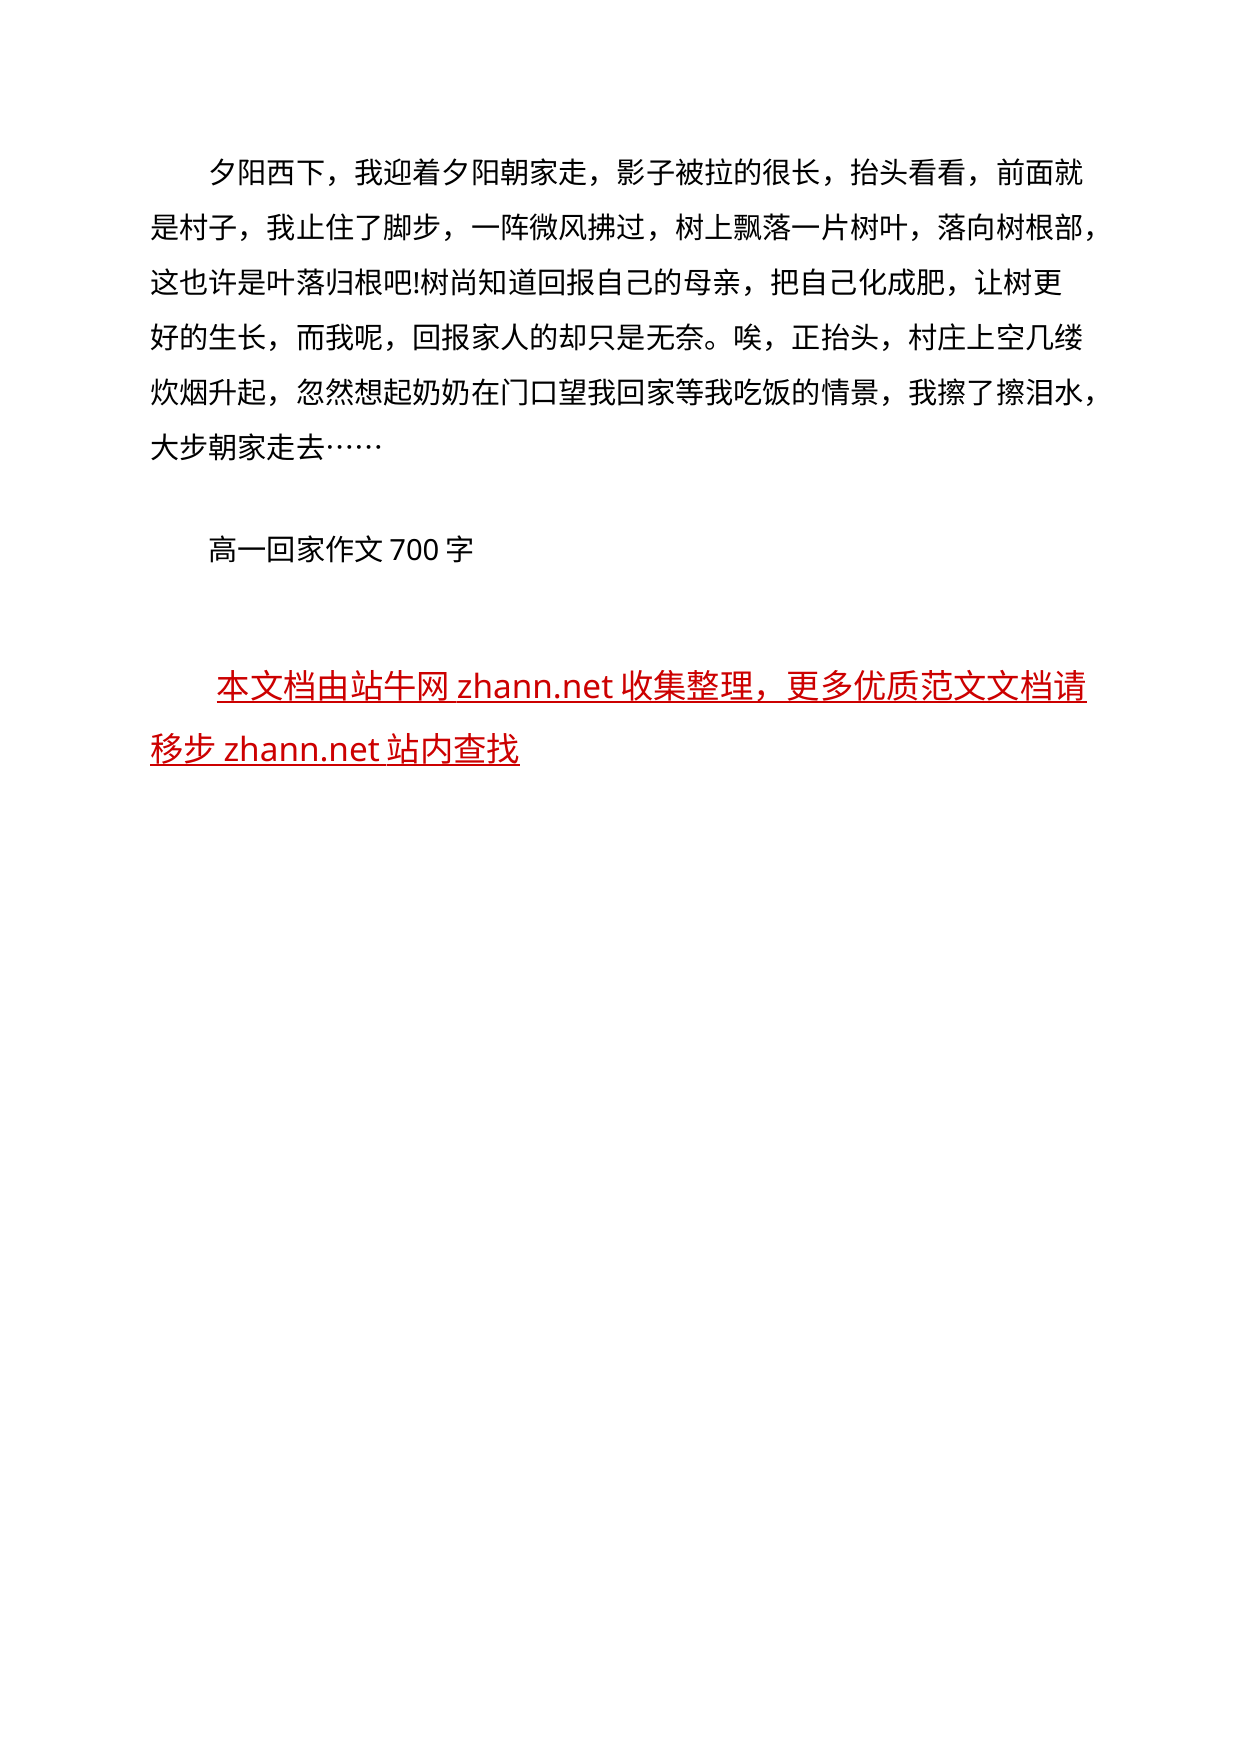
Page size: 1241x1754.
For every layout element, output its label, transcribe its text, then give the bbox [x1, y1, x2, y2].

text 高一回家作文700字 [150, 526, 1090, 569]
text 本文档由站牛网zhann.net收集整理，更多优质范文文档请移步zhann.net站内查找 [150, 659, 1090, 771]
text 夕阳西下，我迎着夕阳朝家走，影子被拉的很长，抬头看看，前面就是村子，我止住了脚步，一阵微风拂过，树上飘落一片树叶，落向树根部，这也许是叶落归根吧!树尚知道回报自己的母亲，把自己化成肥，让树更好的生长，而我呢，回报家人的却只是无奈。唉，正抬头，村庄上空几缕炊烟升起，忽然想起奶奶在门口望我回家等我吃饭的情景，我擦了擦泪水，大步朝家走去…… [150, 150, 1090, 467]
